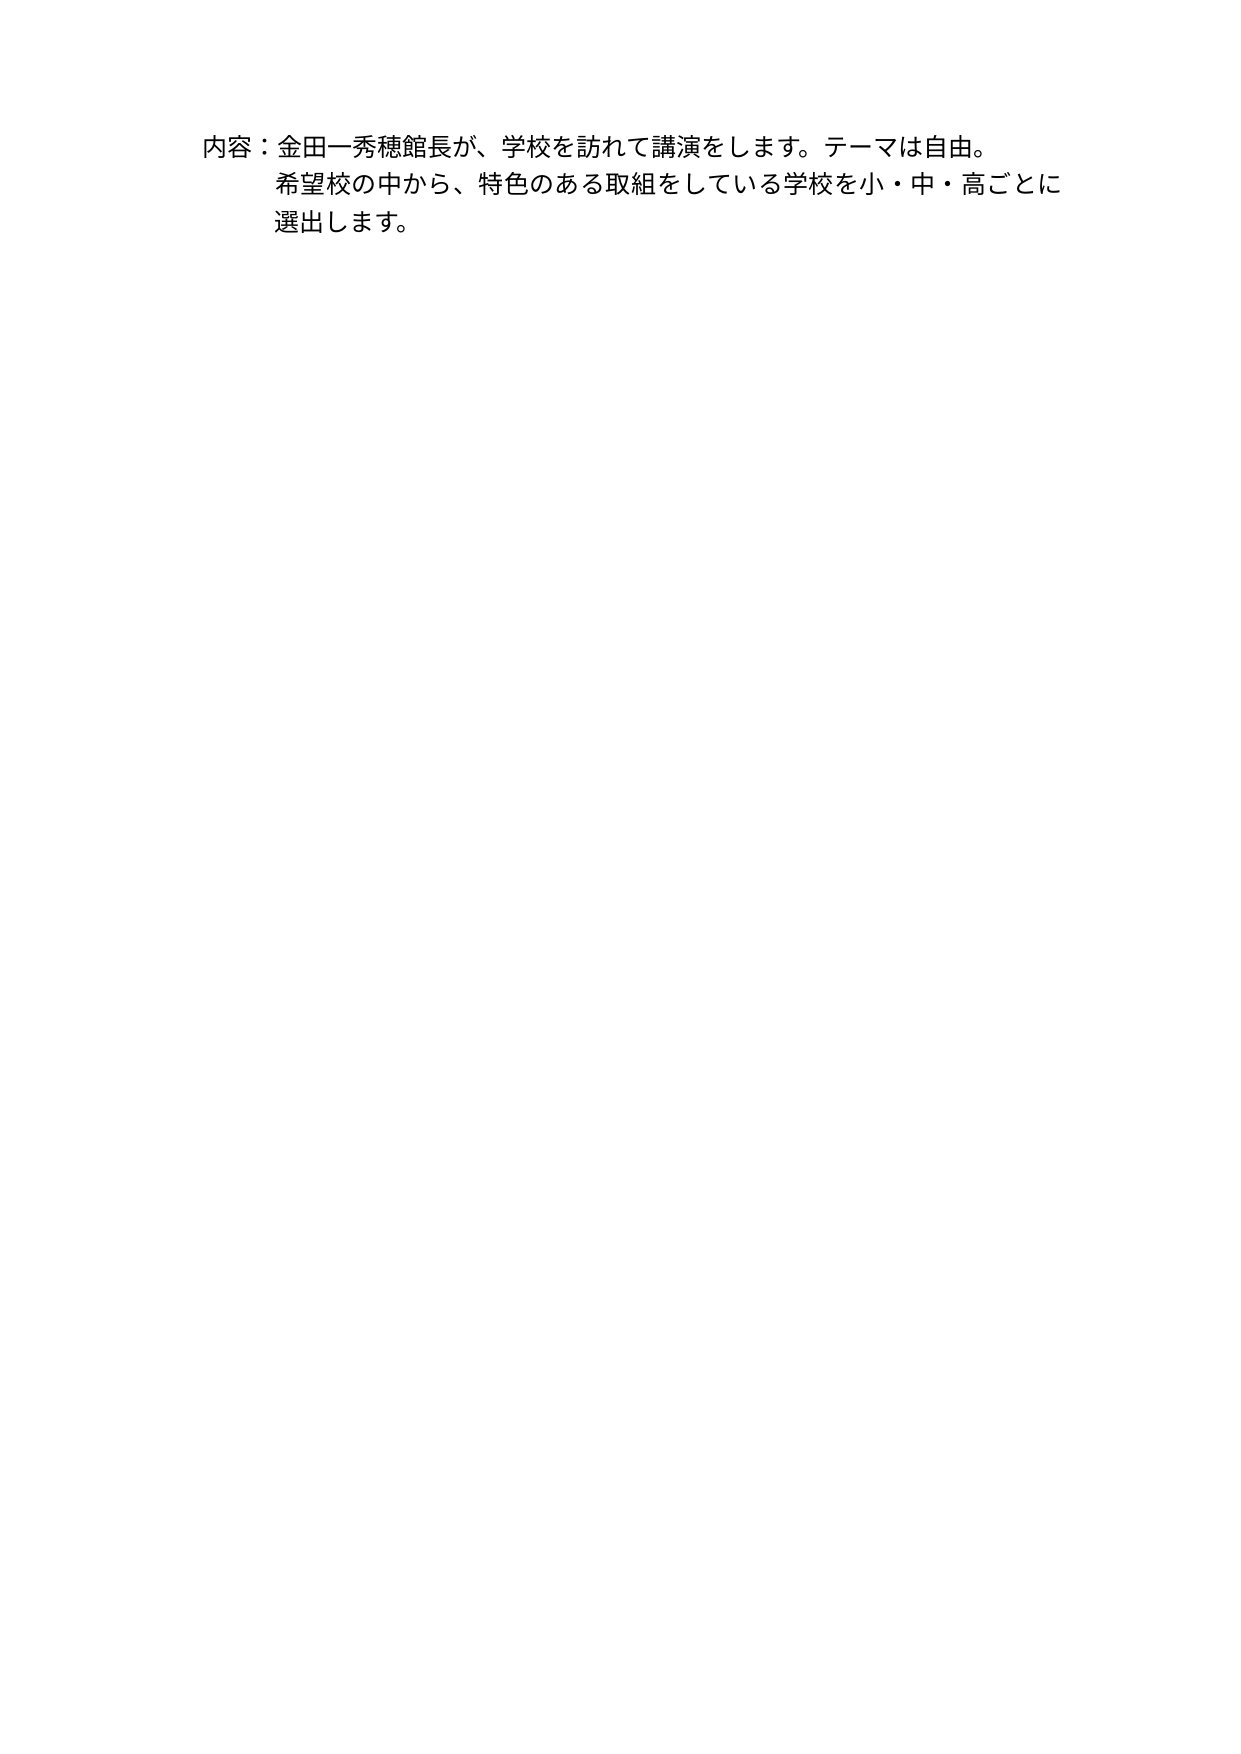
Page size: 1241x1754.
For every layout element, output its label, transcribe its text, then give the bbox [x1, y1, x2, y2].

text 内容：金田一秀穂館長が、学校を訪れて講演をします。テーマは自由。 [177, 127, 1063, 164]
text 希望校の中から、特色のある取組をしている学校を小・中・高ごとに選出します。 [199, 164, 1063, 239]
